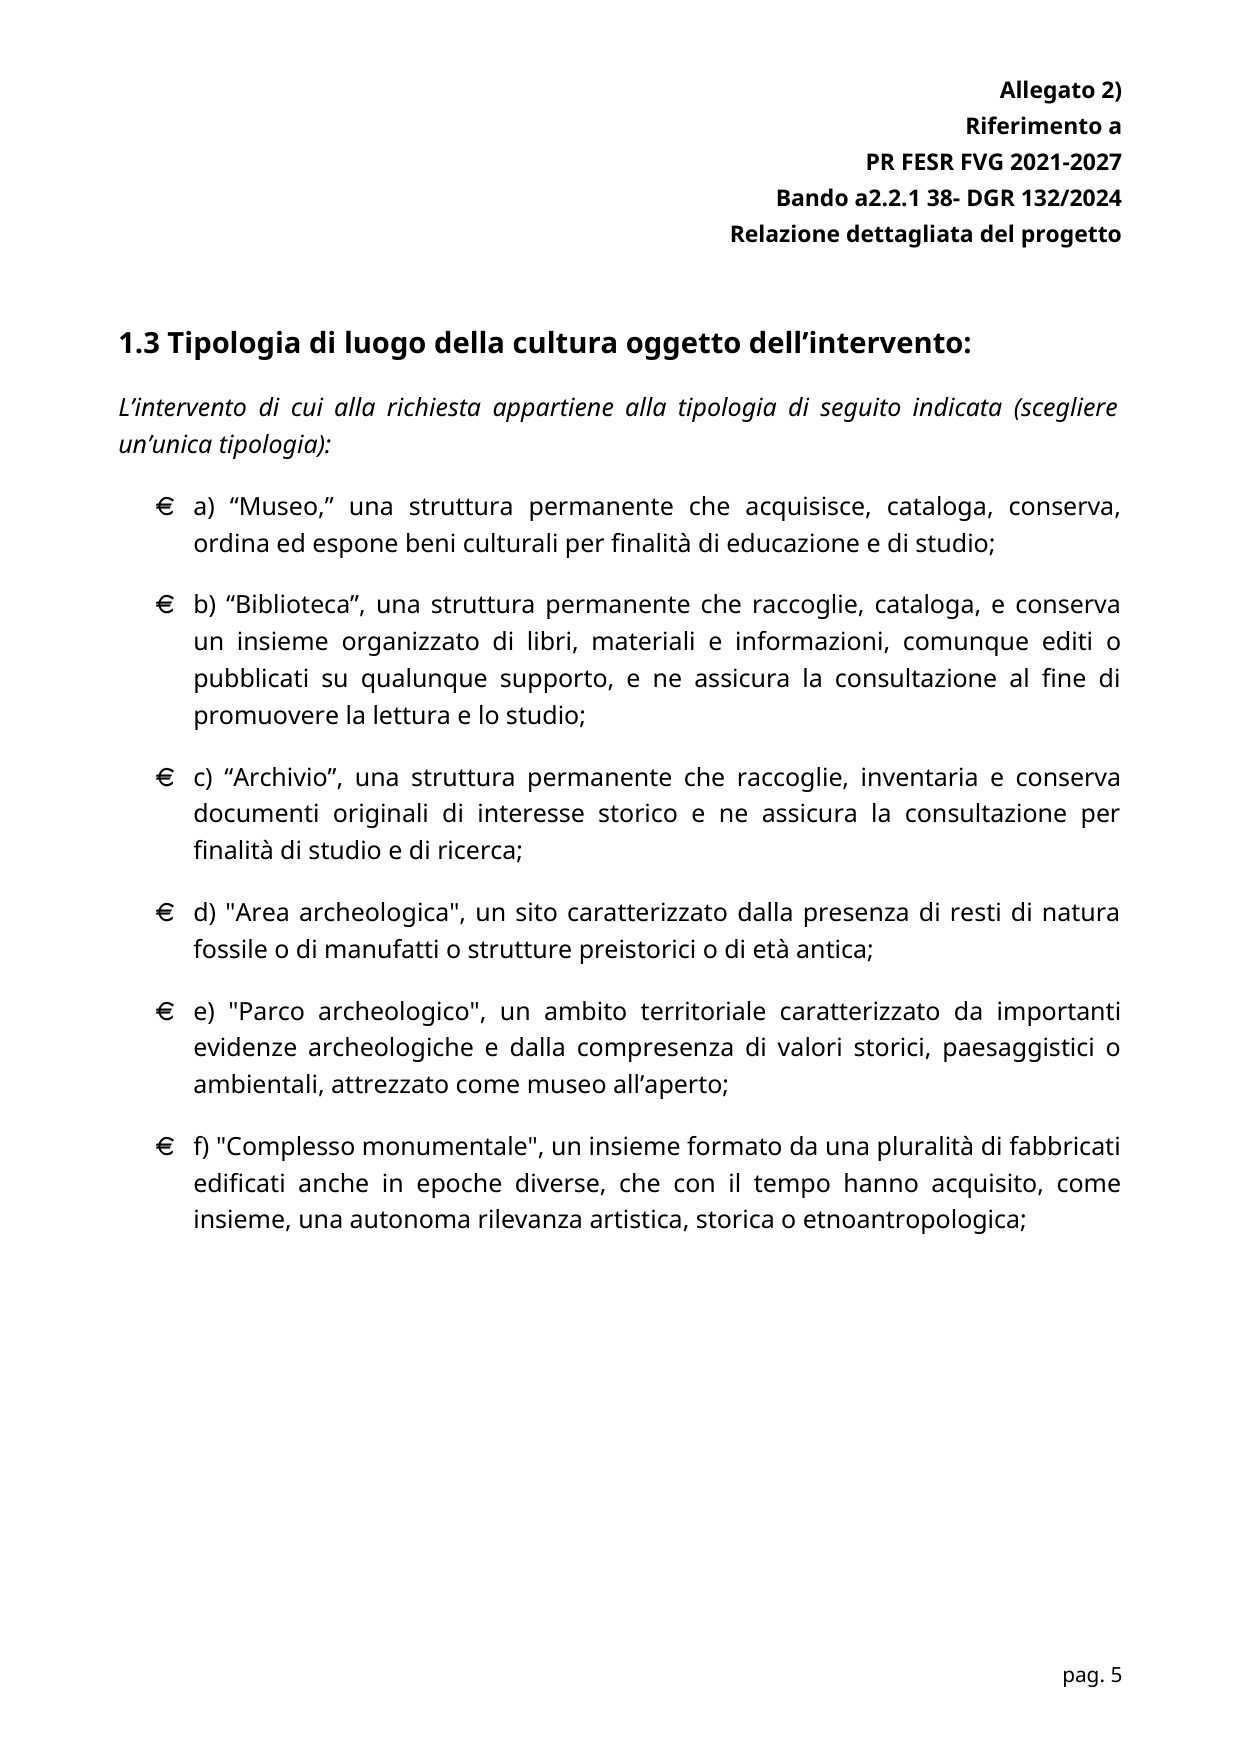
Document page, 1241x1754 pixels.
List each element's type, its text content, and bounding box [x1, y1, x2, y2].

list f) "Complesso monumentale", un insieme formato da una pluralità di fabbricati edificati anche in epoche diverse, che con il tempo hanno acquisito, come insieme, una autonoma rilevanza artistica, storica o etnoantropologica; [156, 1128, 1122, 1236]
list b) “Biblioteca”, una struttura permanente che raccoglie, cataloga, e conserva un insieme organizzato di libri, materiali e informazioni, comunque editi o pubblicati su qualunque supporto, e ne assicura la consultazione al fine di promuovere la lettura e lo studio; [156, 587, 1122, 732]
list e) "Parco archeologico", un ambito territoriale caratterizzato da importanti evidenze archeologiche e dalla compresenza di valori storici, paesaggistici o ambientali, attrezzato come museo all’aperto; [156, 993, 1122, 1101]
list c) “Archivio”, una struttura permanente che raccoglie, inventaria e conserva documenti originali di interesse storico e ne assicura la consultazione per finalità di studio e di ricerca; [156, 759, 1122, 867]
text 1.3 Tipologia di luogo della cultura oggetto dell’intervento: [118, 322, 1122, 362]
text L’intervento di cui alla richiesta appartiene alla tipologia di seguito indicata (scegliere un’unica tipologia): [118, 390, 1122, 461]
list a) “Museo,” una struttura permanente che acquisisce, cataloga, conserva, ordina ed espone beni culturali per finalità di educazione e di studio; [156, 489, 1122, 559]
list d) "Area archeologica", un sito caratterizzato dalla presenza di resti di natura fossile o di manufatti o strutture preistorici o di età antica; [156, 894, 1122, 965]
